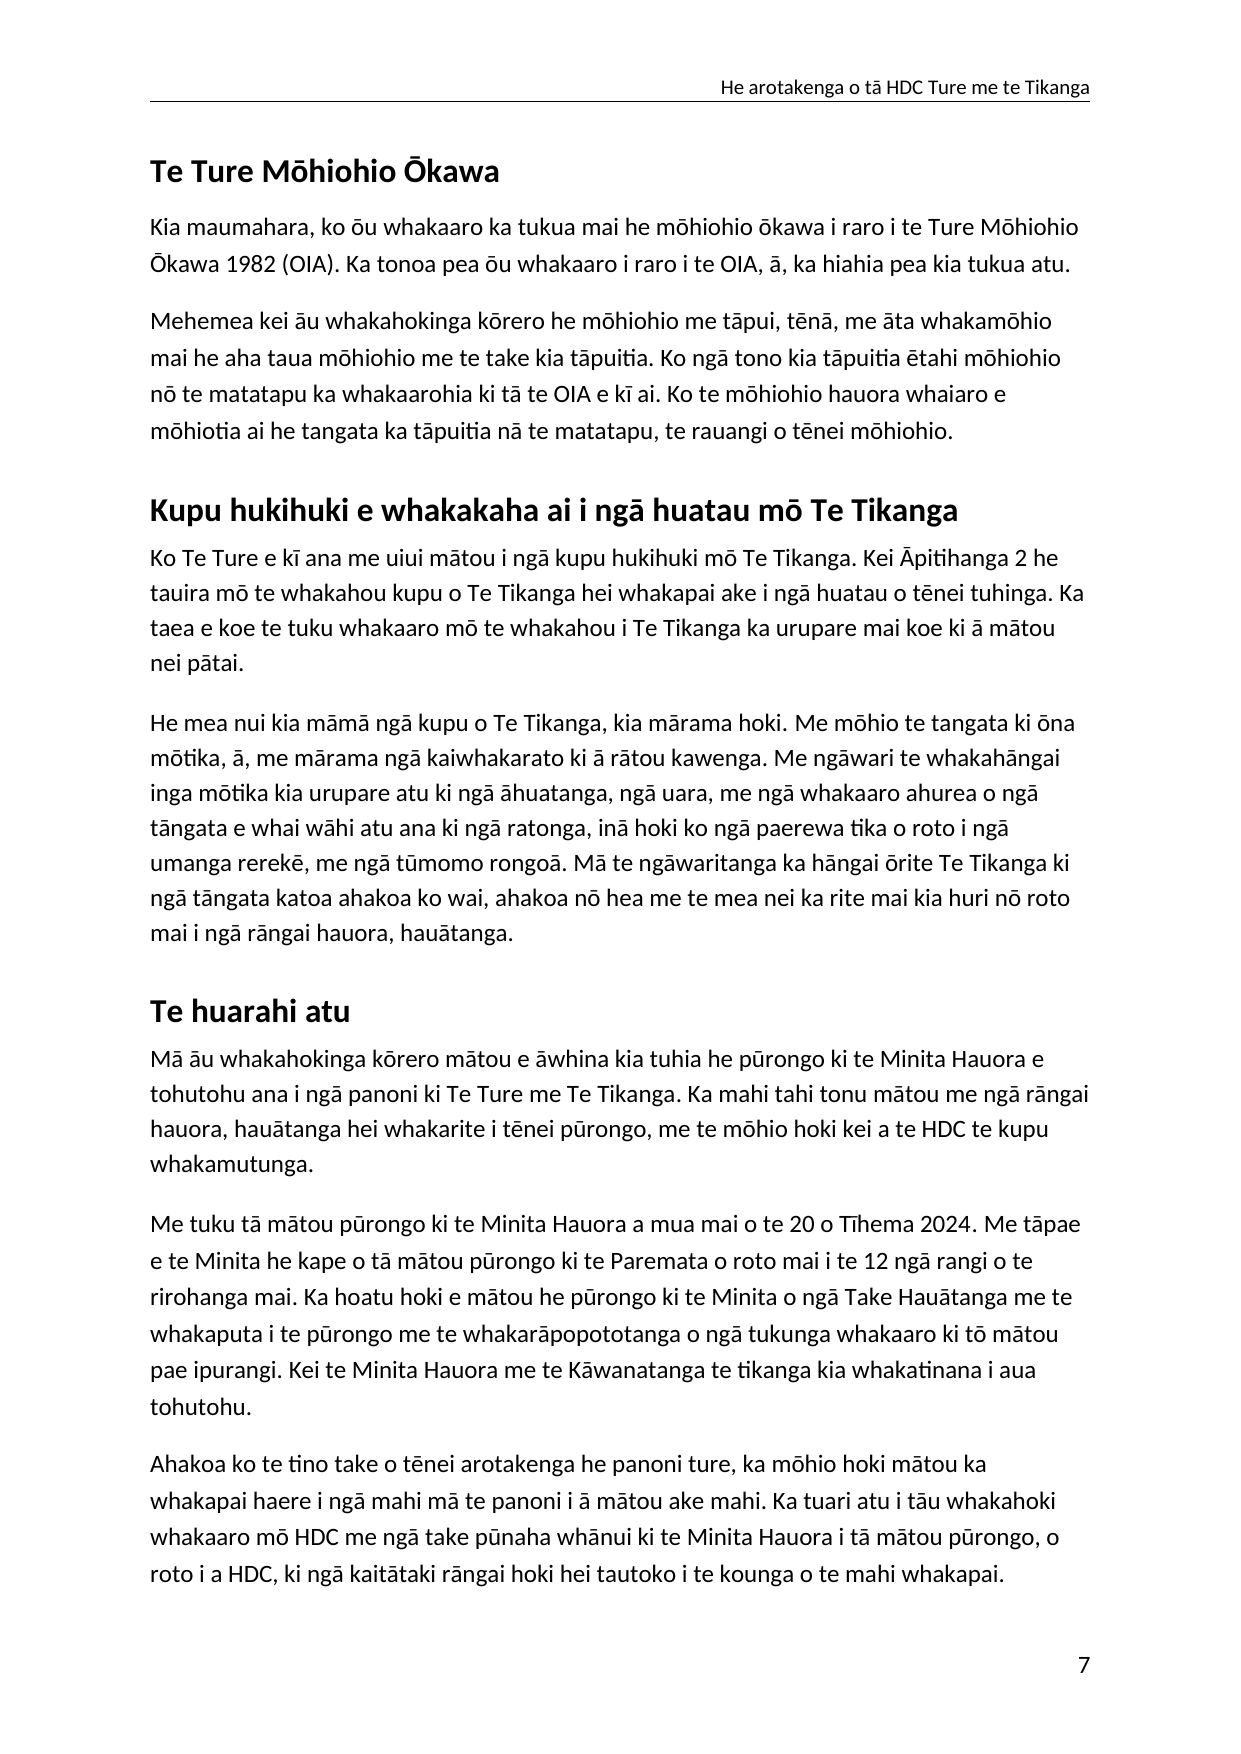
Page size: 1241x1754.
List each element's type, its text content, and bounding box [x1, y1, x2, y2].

text Me tuku tā mātou pūrongo ki te Minita Hauora a mua mai o te 20 o Tīhema 2024. Me tāpae e te Minita he kape o tā mātou pūrongo ki te Paremata o roto mai i te 12 ngā rangi o te rirohanga mai. Ka hoatu hoki e mātou he pūrongo ki te Minita o ngā Take Hauātanga me te whakaputa i te pūrongo me te whakarāpopototanga o ngā tukunga whakaaro ki tō mātou pae ipurangi. Kei te Minita Hauora me te Kāwanatanga te tikanga kia whakatinana i aua tohutohu. [150, 1208, 1090, 1422]
subtitle Te Ture Mōhiohio Ōkawa [150, 150, 1090, 191]
text Mehemea kei āu whakahokinga kōrero he mōhiohio me tāpui, tēnā, me āta whakamōhio mai he aha taua mōhiohio me te take kia tāpuitia. Ko ngā tono kia tāpuitia ētahi mōhiohio nō te matatapu ka whakaarohia ki tā te OIA e kī ai. Ko te mōhiohio hauora whaiaro e mōhiotia ai he tangata ka tāpuitia nā te matatapu, te rauangi o tēnei mōhiohio. [150, 306, 1090, 446]
subtitle Te huarahi atu [150, 990, 1090, 1031]
text Kia maumahara, ko ōu whakaaro ka tukua mai he mōhiohio ōkawa i raro i te Ture Mōhiohio Ōkawa 1982 (OIA). Ka tonoa pea ōu whakaaro i raro i te OIA, ā, ka hiahia pea kia tukua atu. [150, 212, 1090, 279]
subtitle Kupu hukihuki e whakakaha ai i ngā huatau mō Te Tikanga [150, 489, 1090, 530]
text Ko Te Ture e kī ana me uiui mātou i ngā kupu hukihuki mō Te Tikanga. Kei Āpitihanga 2 he tauira mō te whakahou kupu o Te Tikanga hei whakapai ake i ngā huatau o tēnei tuhinga. Ka taea e koe te tuku whakaaro mō te whakahou i Te Tikanga ka urupare mai koe ki ā mātou nei pātai. [150, 542, 1090, 678]
text He mea nui kia māmā ngā kupu o Te Tikanga, kia mārama hoki. Me mōhio te tangata ki ōna mōtika, ā, me mārama ngā kaiwhakarato ki ā rātou kawenga. Me ngāwari te whakahāngai inga mōtika kia urupare atu ki ngā āhuatanga, ngā uara, me ngā whakaaro ahurea o ngā tāngata e whai wāhi atu ana ki ngā ratonga, inā hoki ko ngā paerewa tika o roto i ngā umanga rerekē, me ngā tūmomo rongoā. Mā te ngāwaritanga ka hāngai ōrite Te Tikanga ki ngā tāngata katoa ahakoa ko wai, ahakoa nō hea me te mea nei ka rite mai kia huri nō roto mai i ngā rāngai hauora, hauātanga. [150, 707, 1090, 948]
text Mā āu whakahokinga kōrero mātou e āwhina kia tuhia he pūrongo ki te Minita Hauora e tohutohu ana i ngā panoni ki Te Ture me Te Tikanga. Ka mahi tahi tonu mātou me ngā rāngai hauora, hauātanga hei whakarite i tēnei pūrongo, me te mōhio hoki kei a te HDC te kupu whakamutunga. [150, 1043, 1090, 1179]
text Ahakoa ko te tino take o tēnei arotakenga he panoni ture, ka mōhio hoki mātou ka whakapai haere i ngā mahi mā te panoni i ā mātou ake mahi. Ka tuari atu i tāu whakahoki whakaaro mō HDC me ngā take pūnaha whānui ki te Minita Hauora i tā mātou pūrongo, o roto i a HDC, ki ngā kaitātaki rāngai hoki hei tautoko i te kounga o te mahi whakapai. [150, 1448, 1090, 1589]
